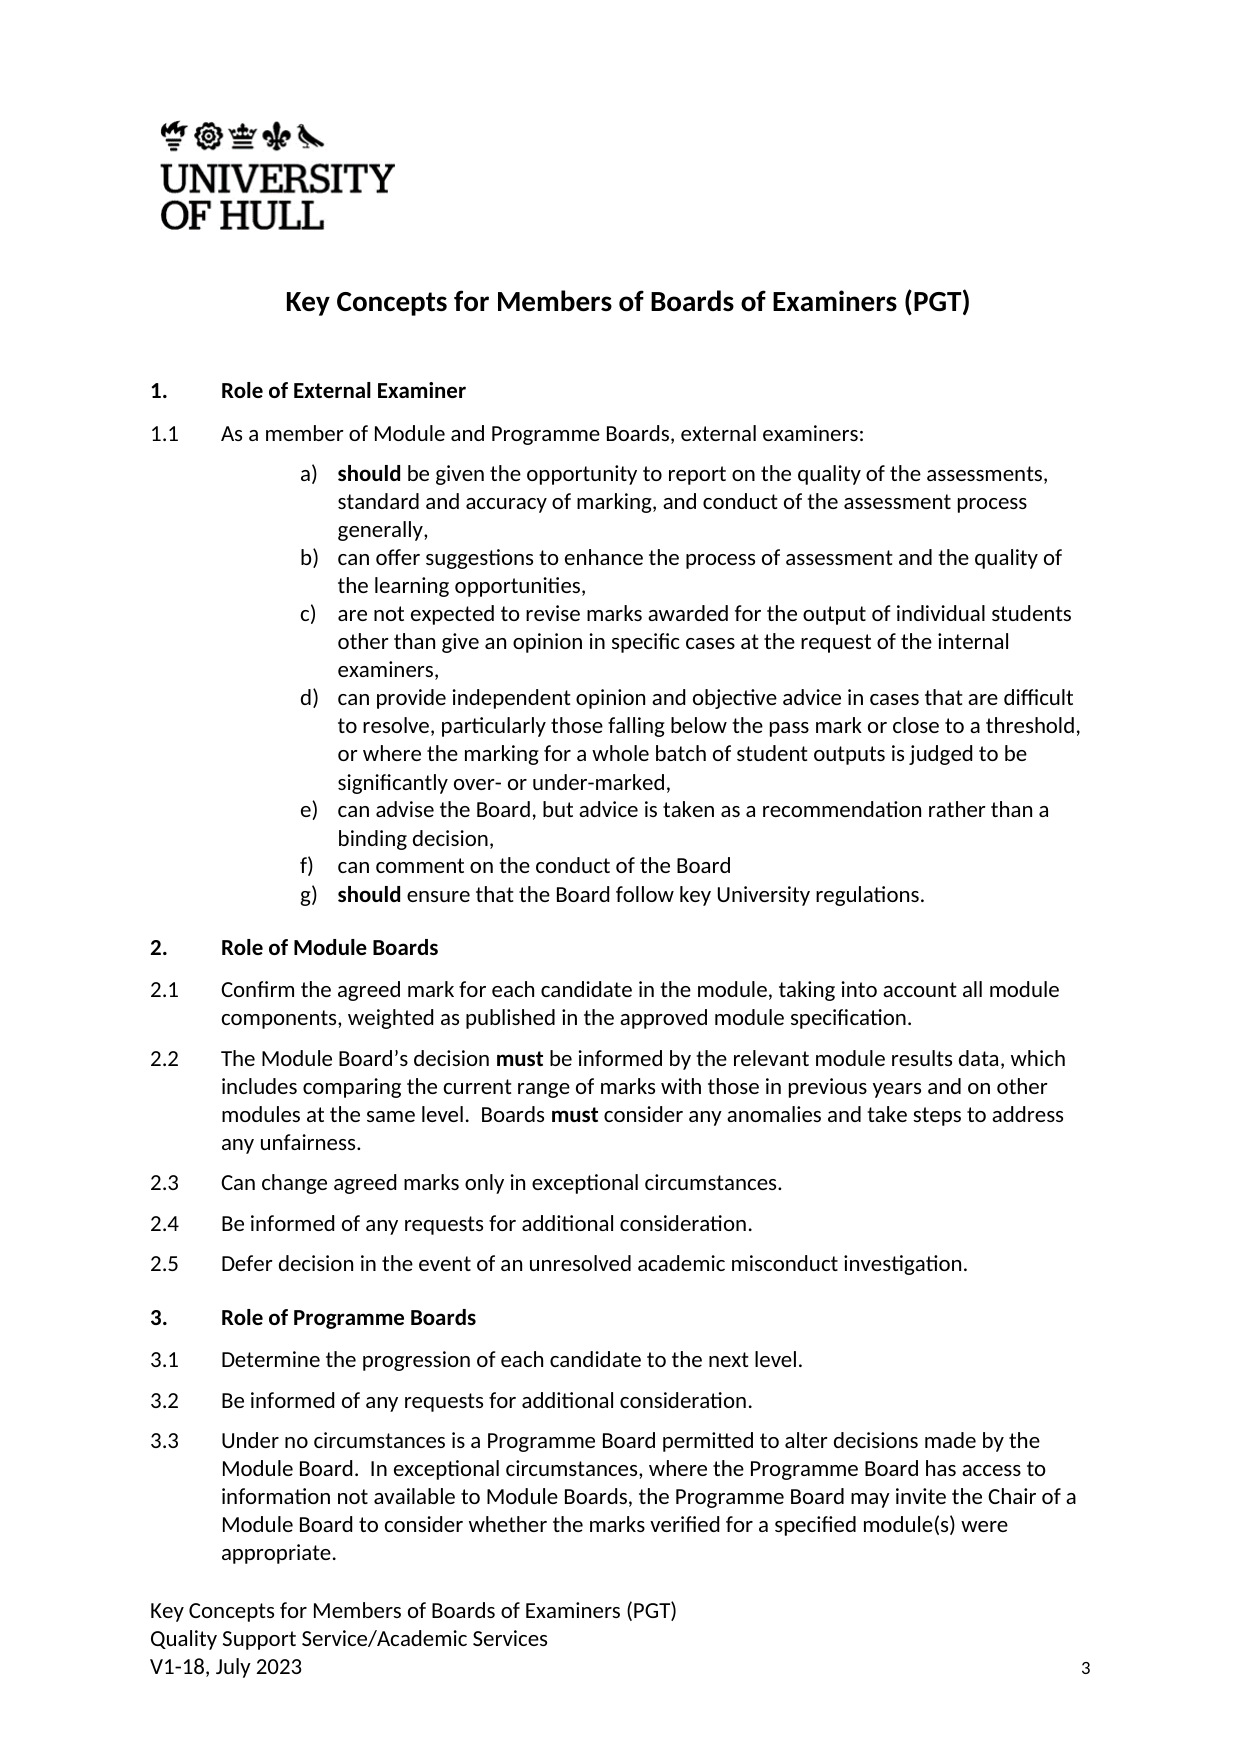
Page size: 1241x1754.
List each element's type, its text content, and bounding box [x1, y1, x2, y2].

text Determine the progression of each candidate to the next level. [150, 1345, 1090, 1373]
text Can change agreed marks only in exceptional circumstances. [150, 1168, 1090, 1197]
text Under no circumstances is a Programme Board permitted to alter decisions made by the Module Board. In exceptional circumstances, where the Programme Board has access to information not available to Module Boards, the Programme Board may invite the Chair of a Module Board to consider whether the marks verified for a specified module(s) were appropriate. [150, 1426, 1090, 1566]
list can provide independent opinion and objective advice in cases that are difficult to resolve, particularly those falling below the pass mark or close to a threshold, or where the marking for a whole batch of student outputs is judged to be significantly over- or under-marked, [300, 683, 1090, 796]
text The Module Board’s decision must be informed by the relevant module results data, which includes comparing the current range of marks with those in previous years and on other modules at the same level. Boards must consider any anomalies and take steps to address any unfairness. [150, 1044, 1090, 1156]
text Defer decision in the event of an unresolved academic misconduct investigation. [150, 1249, 1090, 1278]
subtitle Role of Module Boards [150, 933, 1090, 961]
list are not expected to revise marks awarded for the output of individual students other than give an opinion in specific cases at the request of the internal examiners, [300, 599, 1090, 683]
list can offer suggestions to enhance the process of assessment and the quality of the learning opportunities, [300, 543, 1090, 599]
text Be informed of any requests for additional consideration. [150, 1386, 1090, 1414]
picture [150, 100, 403, 251]
text Confirm the agreed mark for each candidate in the module, taking into account all module components, weighted as published in the approved module specification. [150, 975, 1090, 1031]
list can comment on the conduct of the Board [300, 852, 1090, 880]
table_header [150, 200, 1106, 323]
text Be informed of any requests for additional consideration. [150, 1209, 1090, 1237]
subtitle Role of External Examiner [150, 376, 1090, 404]
subtitle Role of Programme Boards [150, 1303, 1090, 1331]
list should ensure that the Board follow key University regulations. [300, 880, 1090, 908]
text As a member of Module and Programme Boards, external examiners: [150, 419, 1090, 447]
list can advise the Board, but advice is taken as a recommendation rather than a binding decision, [300, 796, 1090, 852]
list should be given the opportunity to report on the quality of the assessments, standard and accuracy of marking, and conduct of the assessment process generally, [300, 459, 1090, 543]
